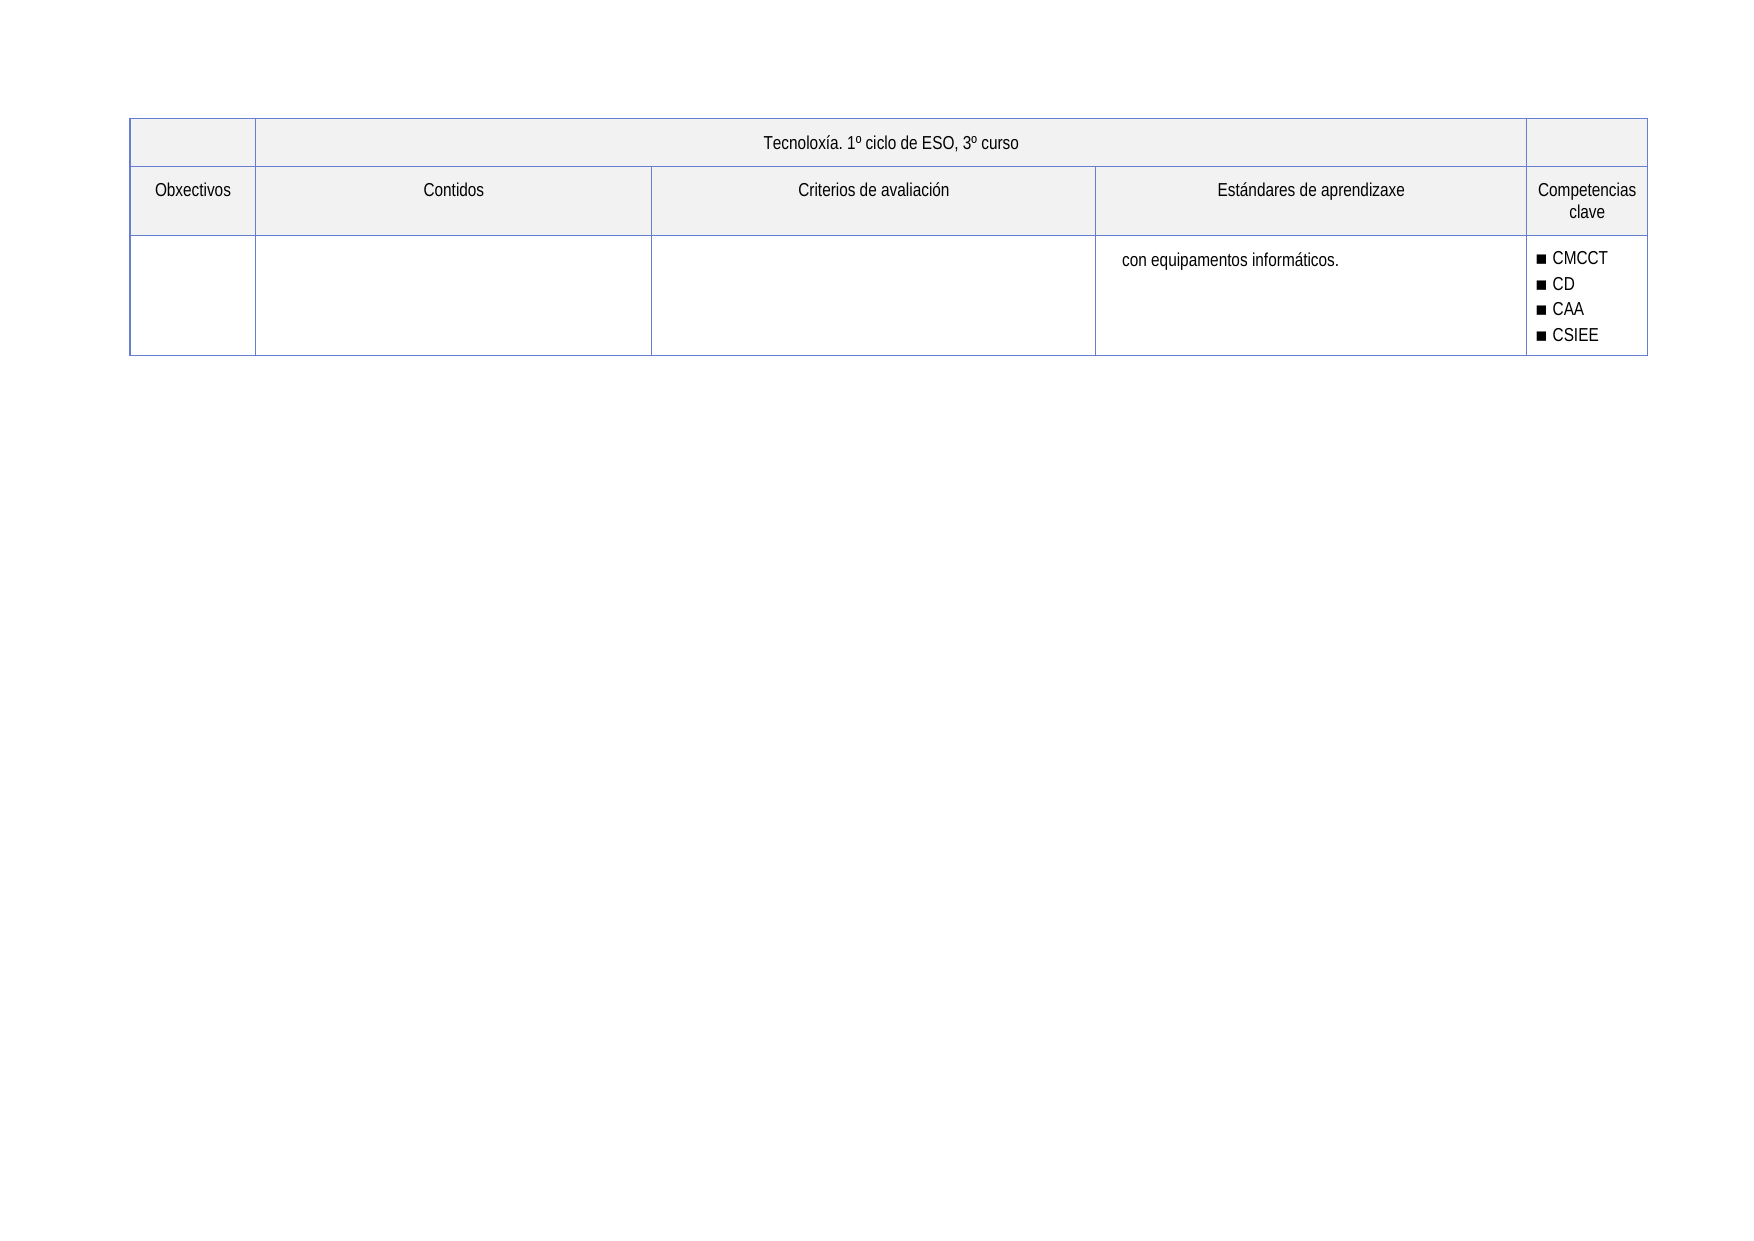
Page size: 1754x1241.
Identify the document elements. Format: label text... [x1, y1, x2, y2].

table_cell Obxectivos [131, 167, 255, 235]
table_header [1527, 119, 1647, 166]
table_header [131, 119, 255, 166]
table_cell Criterios de avaliación [652, 167, 1095, 235]
table_cell Competencias clave [1527, 167, 1647, 235]
table_cell Contidos [256, 167, 651, 235]
table_cell Estándares de aprendizaxe [1096, 167, 1526, 235]
table_header Tecnoloxía. 1º ciclo de ESO, 3º curso [256, 119, 1526, 166]
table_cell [1096, 236, 1526, 355]
table_cell CCL CMCCT CD CAA CSIEE [1527, 236, 1647, 355]
